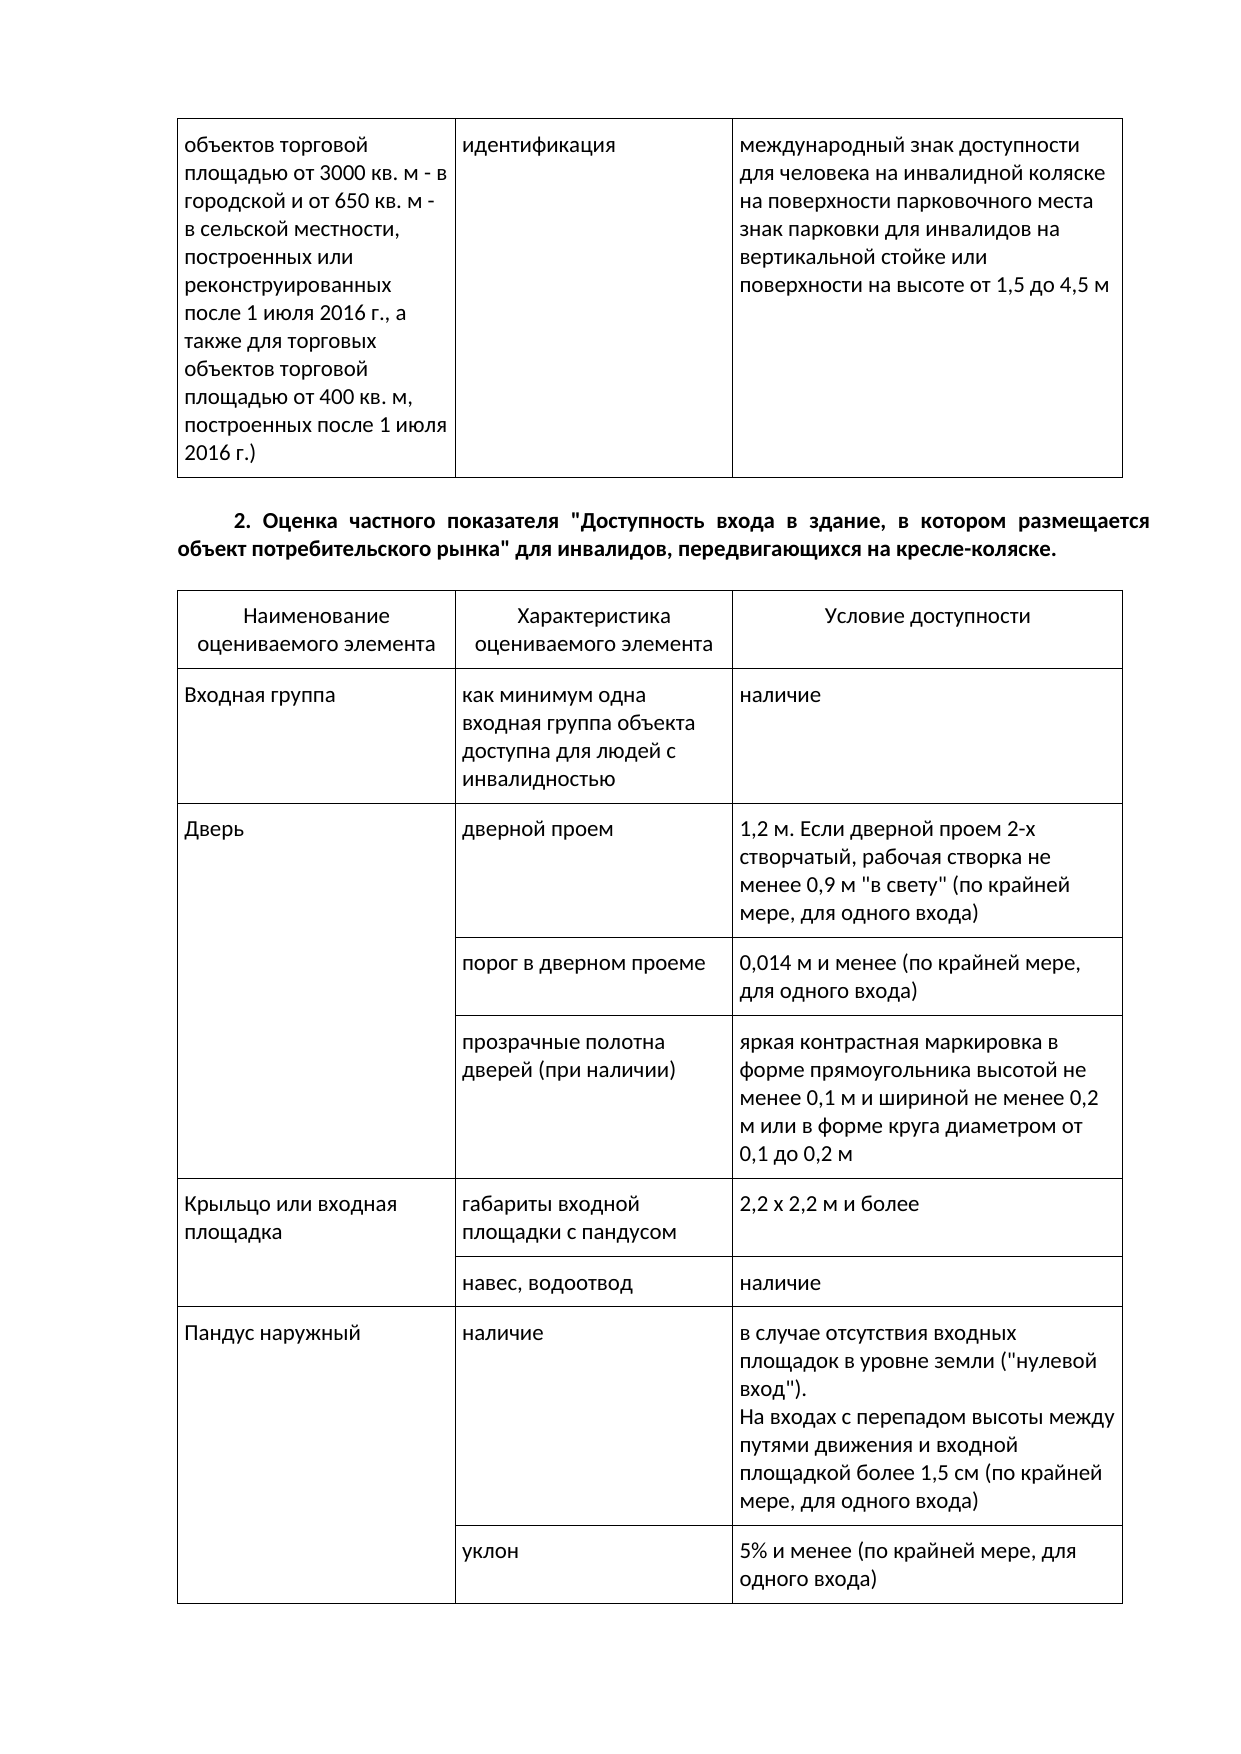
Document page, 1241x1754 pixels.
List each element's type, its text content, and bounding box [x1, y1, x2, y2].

table_cell Крыльцо или входная площадка [178, 1179, 455, 1306]
table_cell как минимум одна входная группа объекта доступна для людей с инвалидностью [456, 669, 732, 802]
table_cell в случае отсутствия входных площадок в уровне земли ("нулевой вход"). На входах с перепадом высоты между путями движения и входной площадкой более 1,5 см (по крайней мере, для одного входа) [733, 1307, 1122, 1525]
table_cell прозрачные полотна дверей (при наличии) [456, 1016, 732, 1178]
table_cell порог в дверном проеме [456, 938, 732, 1015]
table_header Условие доступности [733, 591, 1122, 668]
table_cell 5% и менее (по крайней мере, для одного входа) [733, 1526, 1122, 1603]
table_cell 1,2 м. Если дверной проем 2-х створчатый, рабочая створка не менее 0,9 м "в свету" (по крайней мере, для одного входа) [733, 804, 1122, 937]
table_cell международный знак доступности для человека на инвалидной коляске на поверхности парковочного места знак парковки для инвалидов на вертикальной стойке или поверхности на высоте от 1,5 до 4,5 м [733, 119, 1122, 477]
table_header Характеристика оцениваемого элемента [456, 591, 732, 668]
table_cell наличие [733, 1257, 1122, 1306]
table_cell Входная группа [178, 669, 455, 802]
table_cell Дверь [178, 804, 455, 1178]
table_cell Пандус наружный [178, 1307, 455, 1603]
table_cell наличие [456, 1307, 732, 1525]
table_cell яркая контрастная маркировка в форме прямоугольника высотой не менее 0,1 м и шириной не менее 0,2 м или в форме круга диаметром от 0,1 до 0,2 м [733, 1016, 1122, 1178]
table_cell идентификация [456, 119, 732, 477]
table_header Наименование оцениваемого элемента [178, 591, 455, 668]
table_cell наличие [733, 669, 1122, 802]
table_cell 2,2 x 2,2 м и более [733, 1179, 1122, 1256]
title 2. Оценка частного показателя "Доступность входа в здание, в котором размещается объект потребительского рынка" для инвалидов, передвигающихся на кресле-коляске. [177, 506, 1152, 562]
table_cell 0,014 м и менее (по крайней мере, для одного входа) [733, 938, 1122, 1015]
table_cell уклон [456, 1526, 732, 1603]
table_cell дверной проем [456, 804, 732, 937]
table_cell габариты входной площадки с пандусом [456, 1179, 732, 1256]
table_cell навес, водоотвод [456, 1257, 732, 1306]
